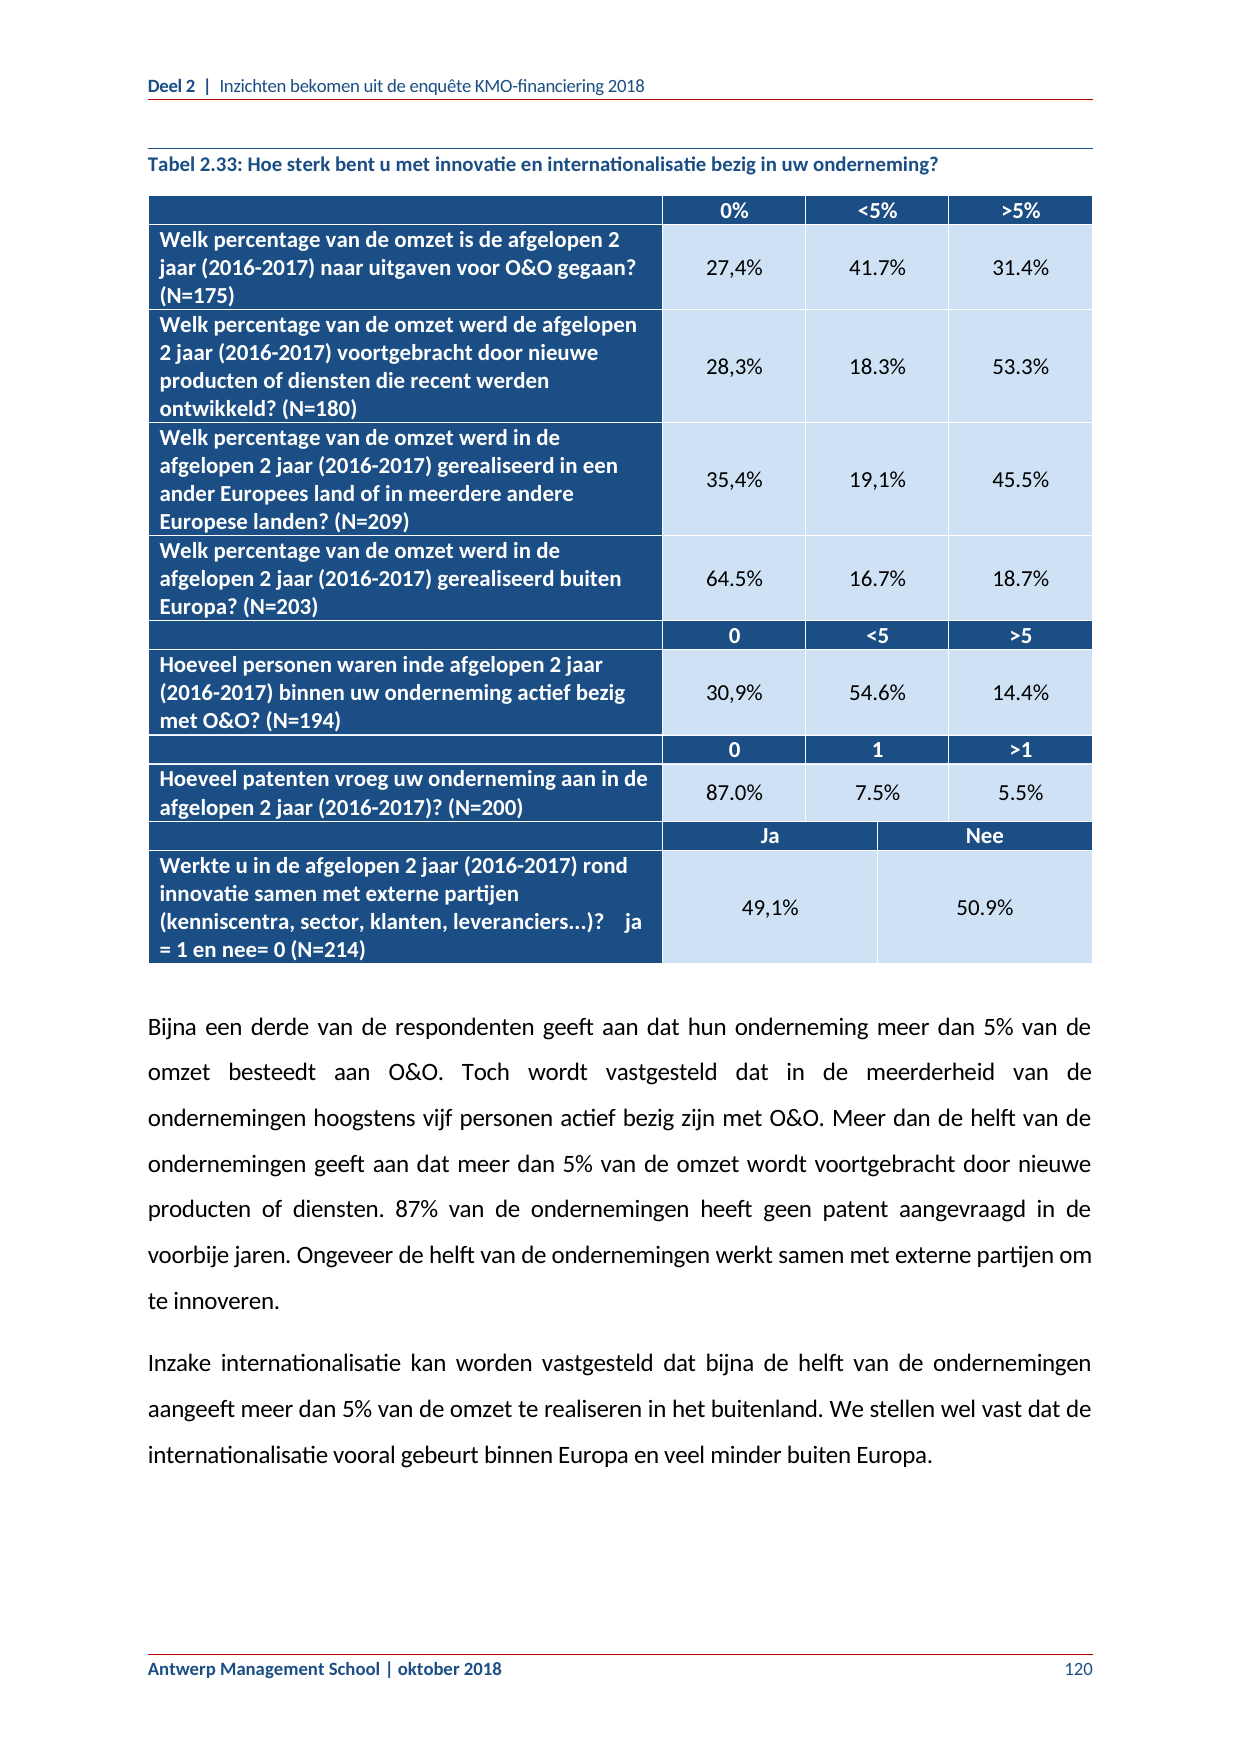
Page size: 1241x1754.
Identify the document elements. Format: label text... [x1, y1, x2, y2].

text Bijna een derde van de respondenten geeft aan dat hun onderneming meer dan 5% van de omzet besteedt aan O&O. Toch wordt vastgesteld dat in de meerderheid van de ondernemingen hoogstens vijf personen actief bezig zijn met O&O. Meer dan de helft van de ondernemingen geeft aan dat meer dan 5% van de omzet wordt voortgebracht door nieuwe producten of diensten. 87% van de ondernemingen heeft geen patent aangevraagd in de voorbije jaren. Ongeveer de helft van de ondernemingen werkt samen met externe partijen om te innoveren. [148, 1011, 1093, 1316]
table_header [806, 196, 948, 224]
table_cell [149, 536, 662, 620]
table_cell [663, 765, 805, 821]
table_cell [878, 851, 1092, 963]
text Tabel 2.33: Hoe sterk bent u met innovatie en internationalisatie bezig in uw onderneming? [148, 149, 1093, 176]
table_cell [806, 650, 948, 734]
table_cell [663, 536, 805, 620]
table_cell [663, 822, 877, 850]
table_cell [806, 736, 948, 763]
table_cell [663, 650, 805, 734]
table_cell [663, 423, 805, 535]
text Inzake internationalisatie kan worden vastgesteld dat bijna de helft van de ondernemingen aangeeft meer dan 5% van de omzet te realiseren in het buitenland. We stellen wel vast dat de internationalisatie vooral gebeurt binnen Europa en veel minder buiten Europa. [148, 1347, 1093, 1469]
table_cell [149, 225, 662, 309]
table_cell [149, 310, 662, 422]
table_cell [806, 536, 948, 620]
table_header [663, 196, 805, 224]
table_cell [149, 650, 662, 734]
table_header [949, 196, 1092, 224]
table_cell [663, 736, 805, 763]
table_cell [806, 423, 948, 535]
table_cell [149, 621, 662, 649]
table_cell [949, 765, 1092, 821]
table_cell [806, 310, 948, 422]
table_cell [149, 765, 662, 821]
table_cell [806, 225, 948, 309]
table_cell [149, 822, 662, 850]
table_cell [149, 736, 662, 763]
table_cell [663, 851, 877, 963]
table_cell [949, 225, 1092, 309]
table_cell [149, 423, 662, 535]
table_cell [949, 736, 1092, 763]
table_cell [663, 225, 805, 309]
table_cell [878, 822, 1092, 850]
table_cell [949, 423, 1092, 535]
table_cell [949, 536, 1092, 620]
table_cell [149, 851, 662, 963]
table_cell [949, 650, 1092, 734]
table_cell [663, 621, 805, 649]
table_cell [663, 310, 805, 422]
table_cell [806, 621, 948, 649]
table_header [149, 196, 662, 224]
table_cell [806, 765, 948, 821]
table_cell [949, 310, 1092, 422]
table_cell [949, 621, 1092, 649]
